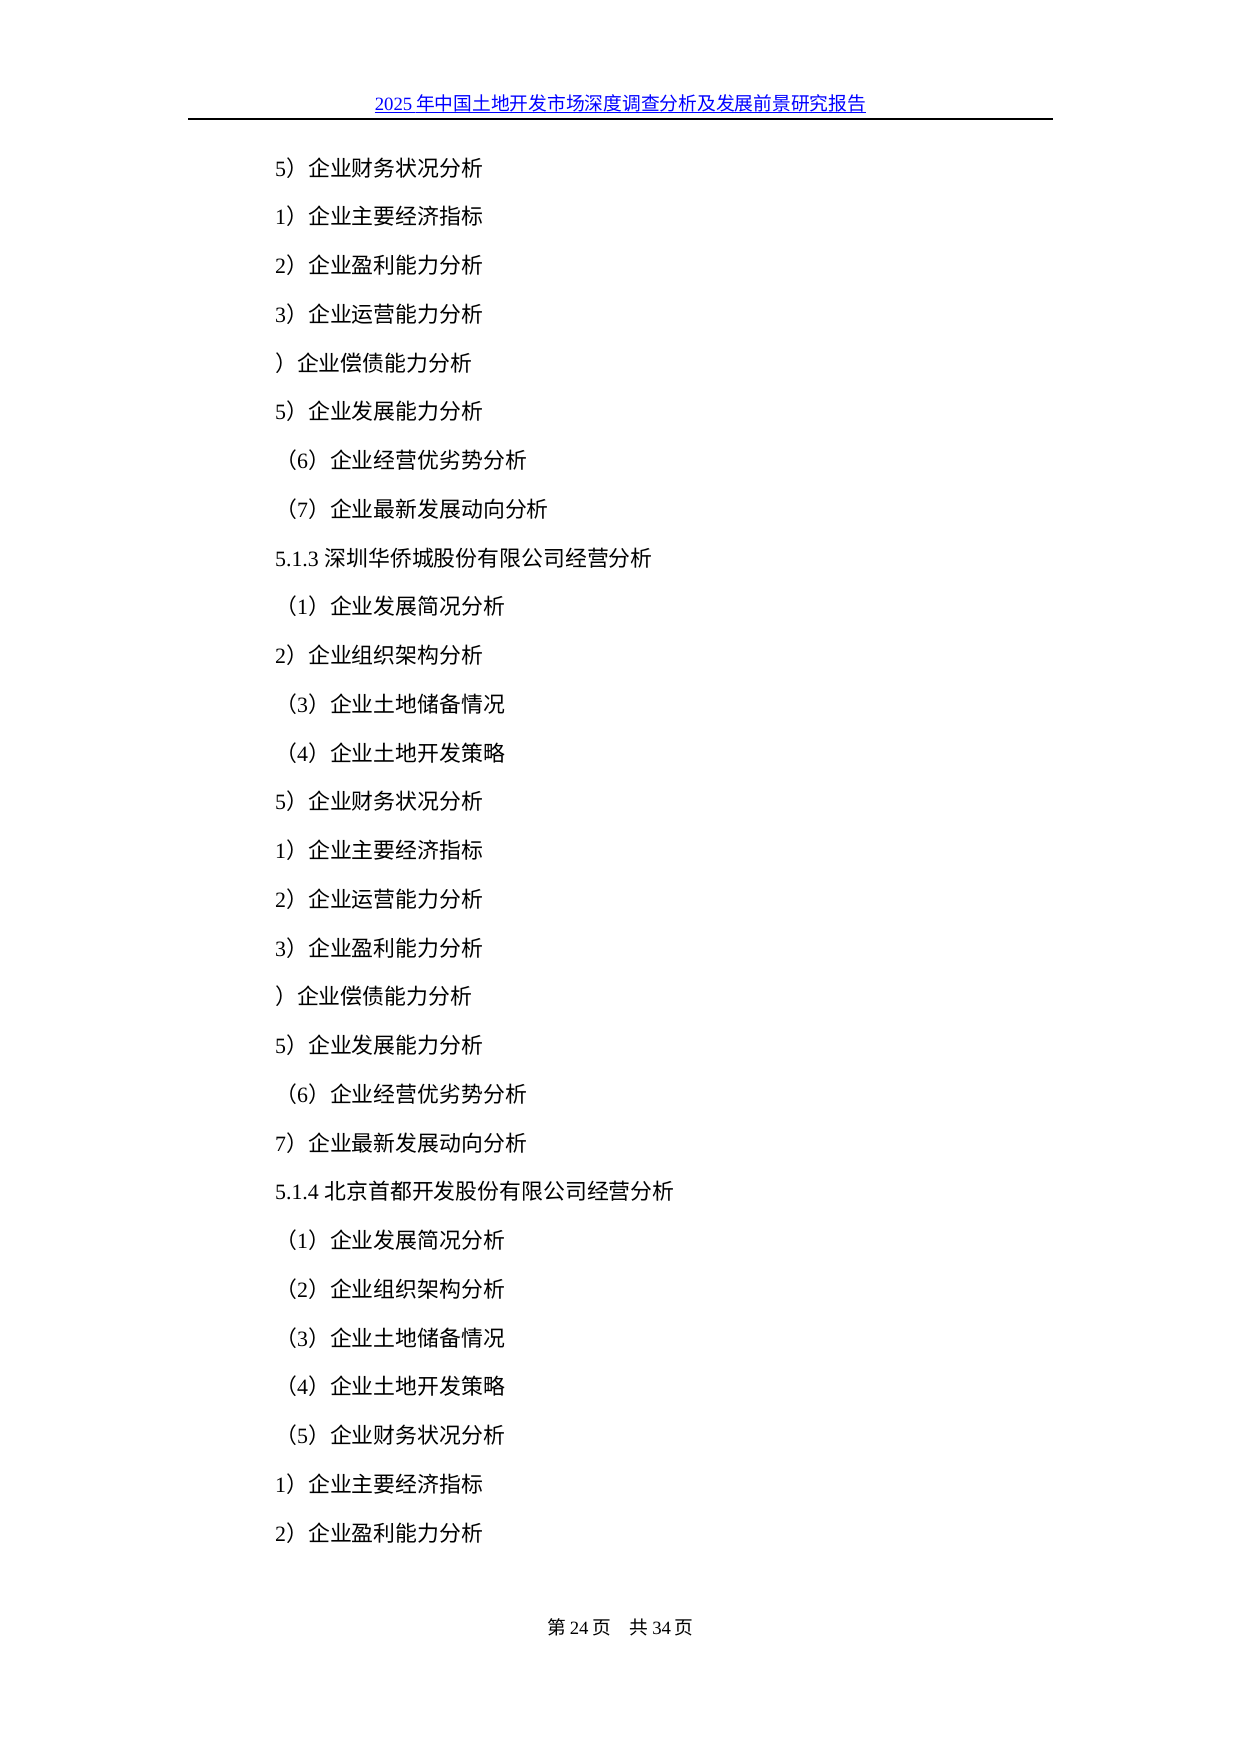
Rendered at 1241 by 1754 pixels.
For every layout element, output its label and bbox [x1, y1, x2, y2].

text [187, 150, 1053, 1548]
